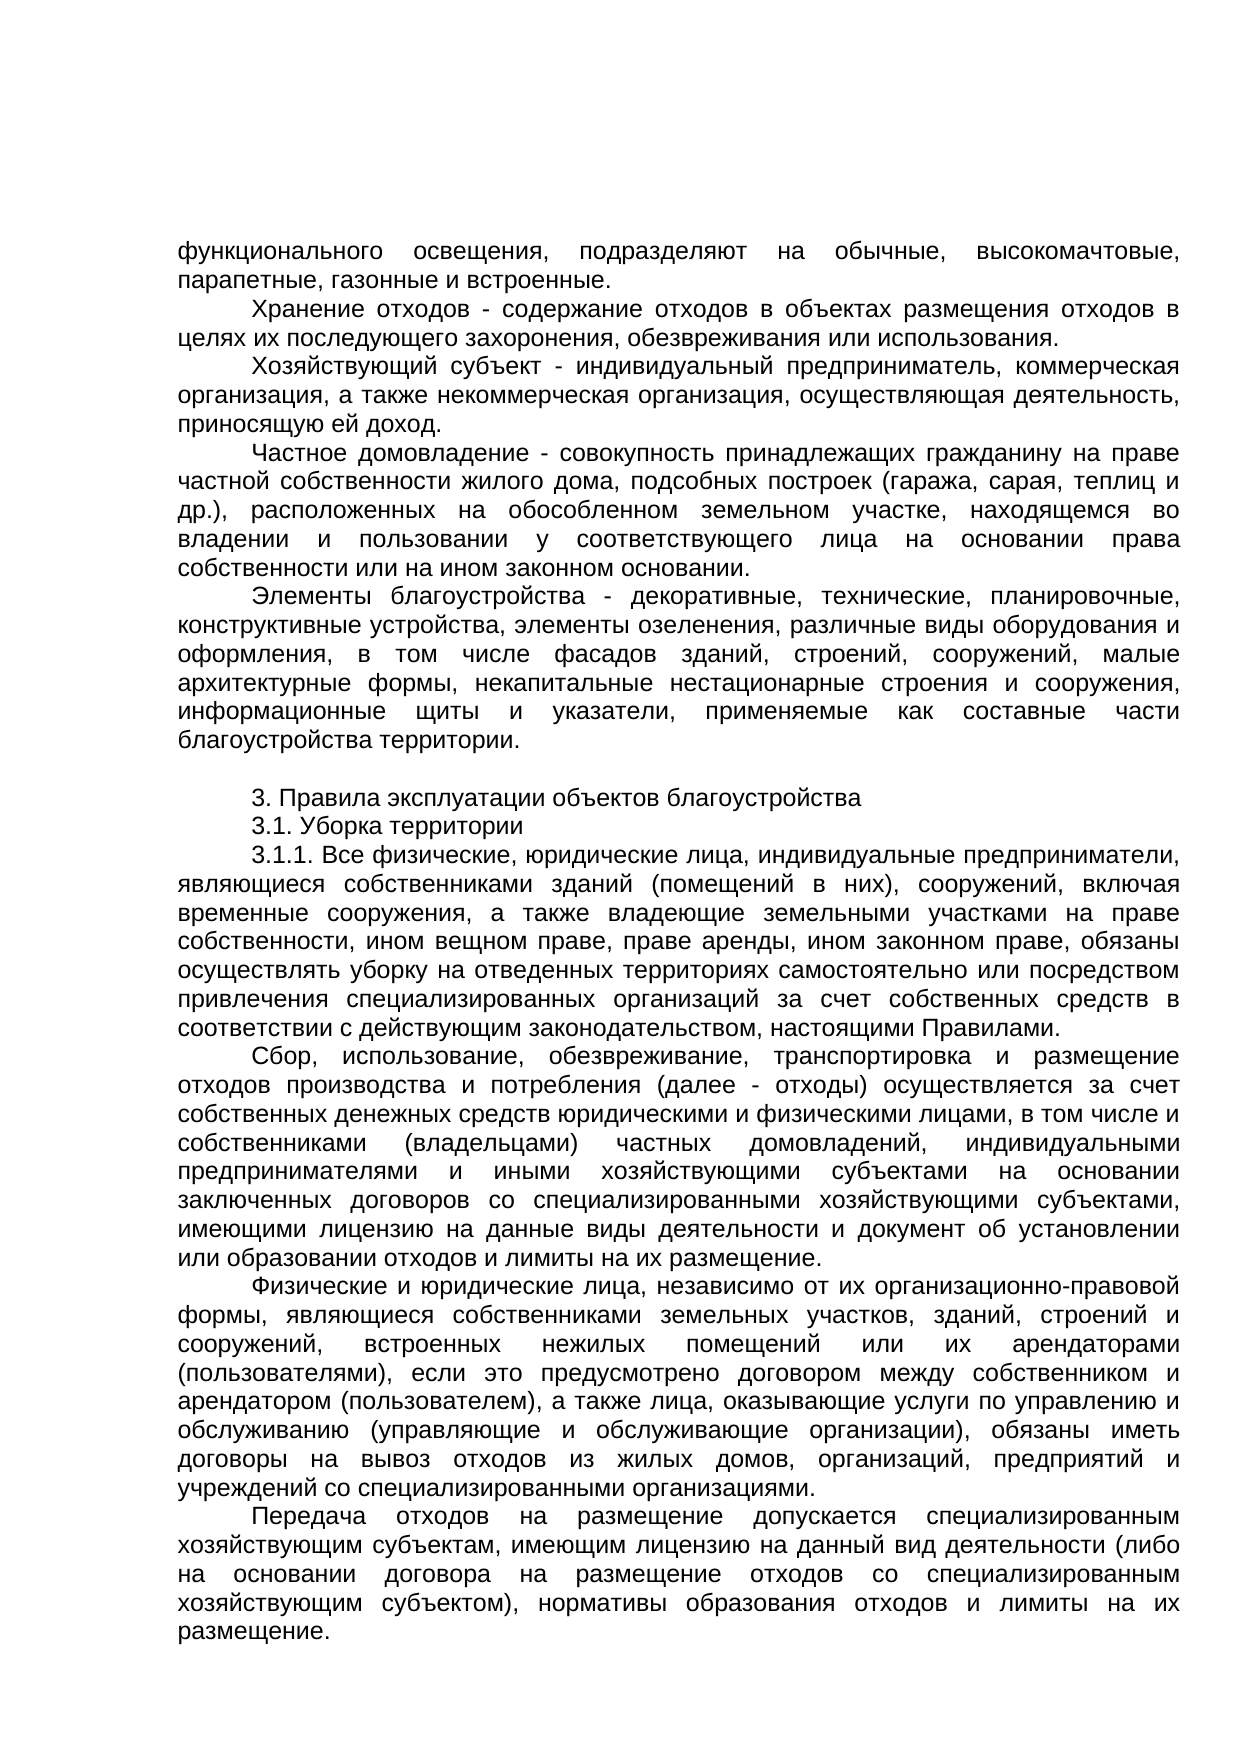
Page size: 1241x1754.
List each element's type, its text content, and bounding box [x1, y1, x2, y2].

text Сбор, использование, обезвреживание, транспортировка и размещение отходов производства и потребления (далее - отходы) осуществляется за счет собственных денежных средств юридическими и физическими лицами, в том числе и собственниками (владельцами) частных домовладений, индивидуальными предпринимателями и иными хозяйствующими субъектами на основании заключенных договоров со специализированными хозяйствующими субъектами, имеющими лицензию на данные виды деятельности и документ об установлении или образовании отходов и лимиты на их размещение. [177, 1041, 1181, 1271]
text Частное домовладение - совокупность принадлежащих гражданину на праве частной собственности жилого дома, подсобных построек (гаража, сарая, теплиц и др.), расположенных на обособленном земельном участке, находящемся во владении и пользовании у соответствующего лица на основании права собственности или на ином законном основании. [177, 437, 1181, 581]
text 3. Правила эксплуатации объектов благоустройства [177, 782, 1181, 811]
text Физические и юридические лица, независимо от их организационно-правовой формы, являющиеся собственниками земельных участков, зданий, строений и сооружений, встроенных нежилых помещений или их арендаторами (пользователями), если это предусмотрено договором между собственником и арендатором (пользователем), а также лица, оказывающие услуги по управлению и обслуживанию (управляющие и обслуживающие организации), обязаны иметь договоры на вывоз отходов из жилых домов, организаций, предприятий и учреждений со специализированными организациями. [177, 1271, 1181, 1501]
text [177, 236, 1181, 294]
text Хозяйствующий субъект - индивидуальный предприниматель, коммерческая организация, а также некоммерческая организация, осуществляющая деятельность, приносящую ей доход. [177, 351, 1181, 437]
text Передача отходов на размещение допускается специализированным хозяйствующим субъектам, имеющим лицензию на данный вид деятельности (либо на основании договора на размещение отходов со специализированным хозяйствующим субъектом), нормативы образования отходов и лимиты на их размещение. [177, 1501, 1181, 1645]
text 3.1. Уборка территории [177, 811, 1181, 840]
text Элементы благоустройства - декоративные, технические, планировочные, конструктивные устройства, элементы озеленения, различные виды оборудования и оформления, в том числе фасадов зданий, строений, сооружений, малые архитектурные формы, некапитальные нестационарные строения и сооружения, информационные щиты и указатели, применяемые как составные части благоустройства территории. [177, 581, 1181, 754]
text 3.1.1. Все физические, юридические лица, индивидуальные предприниматели, являющиеся собственниками зданий (помещений в них), сооружений, включая временные сооружения, а также владеющие земельными участками на праве собственности, ином вещном праве, праве аренды, ином законном праве, обязаны осуществлять уборку на отведенных территориях самостоятельно или посредством привлечения специализированных организаций за счет собственных средств в соответствии с действующим законодательством, настоящими Правилами. [177, 840, 1181, 1041]
text Хранение отходов - содержание отходов в объектах размещения отходов в целях их последующего захоронения, обезвреживания или использования. [177, 294, 1181, 351]
